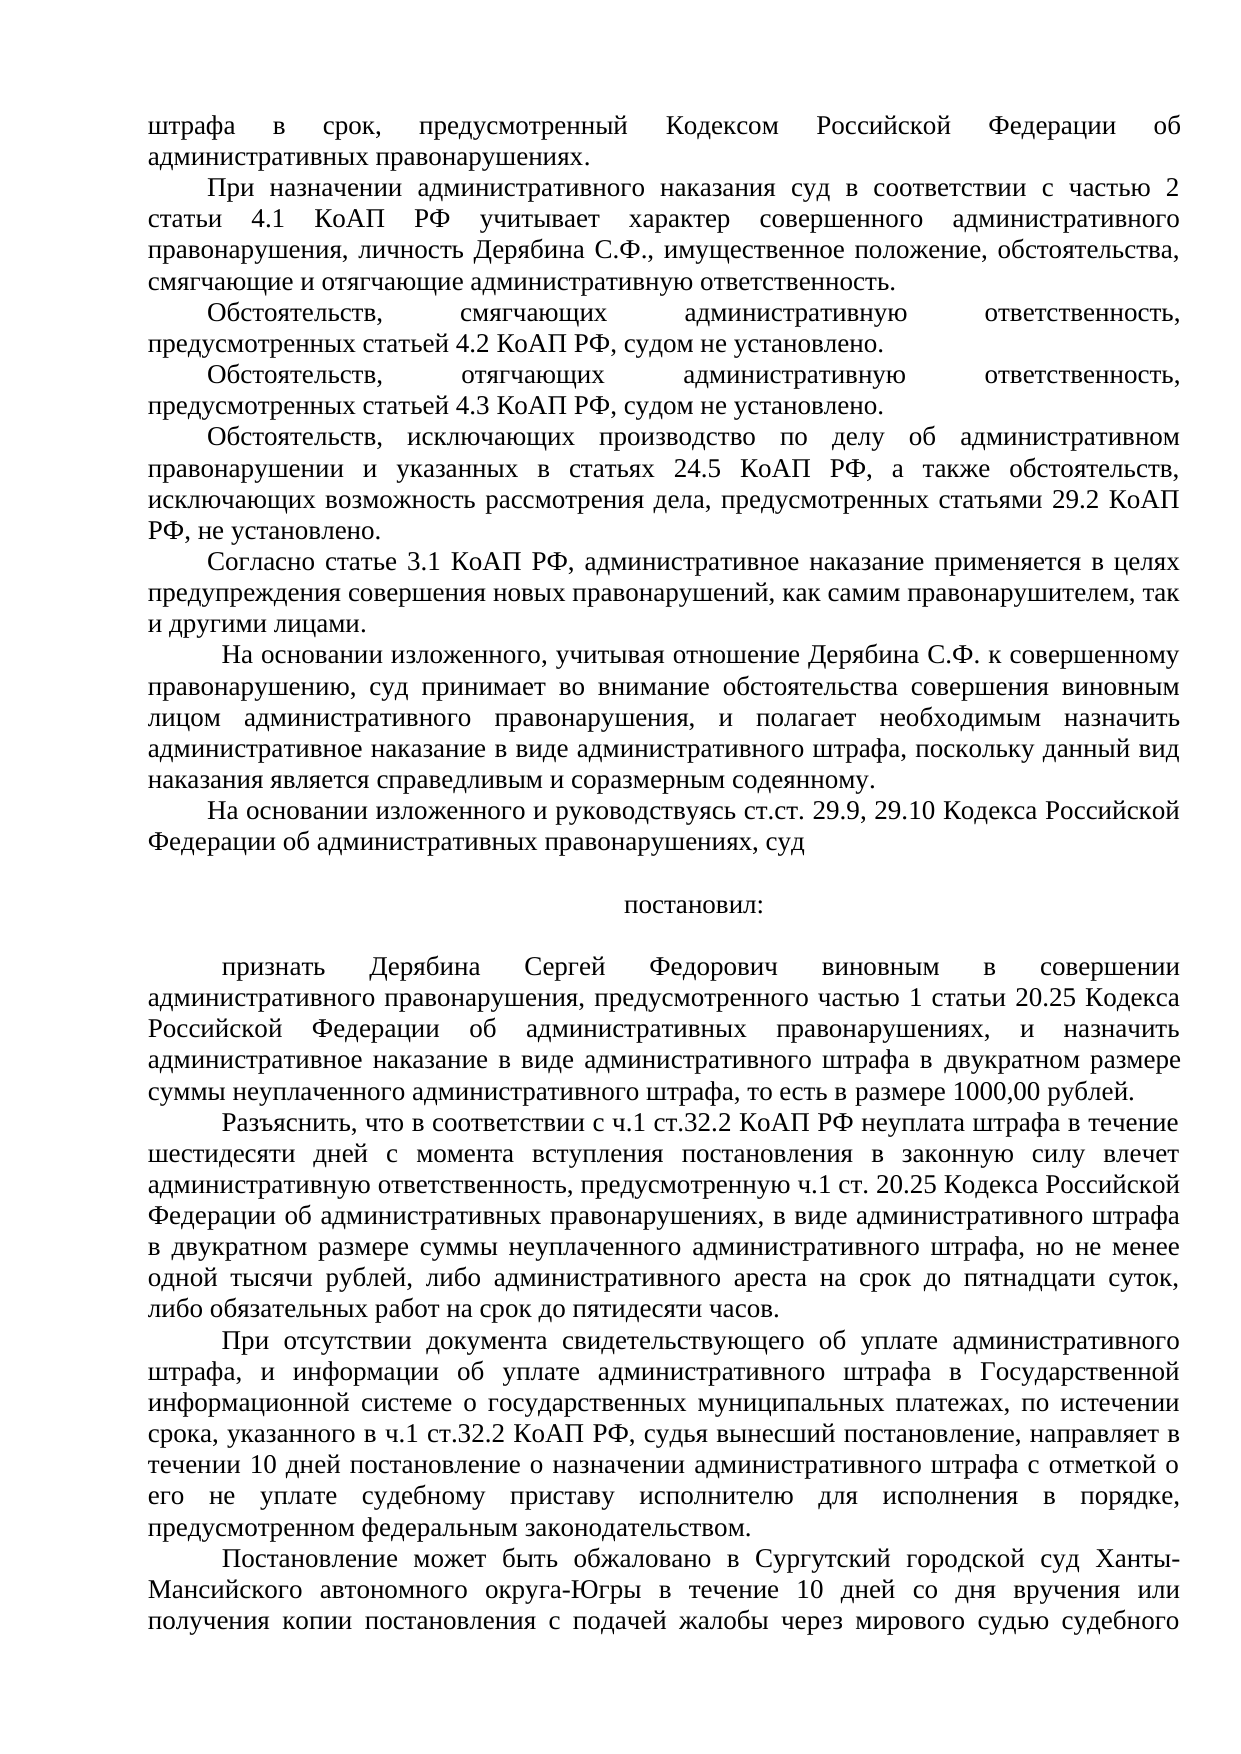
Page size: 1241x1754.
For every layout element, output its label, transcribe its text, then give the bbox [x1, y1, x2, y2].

text Обстоятельств, отягчающих административную ответственность, предусмотренных статьей 4.3 КоАП РФ, судом не установлено. [148, 358, 1181, 421]
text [148, 1542, 1181, 1635]
text При назначении административного наказания суд в соответствии с частью 2 статьи 4.1 КоАП РФ учитывает характер совершенного административного правонарушения, личность Дерябина С.Ф., имущественное положение, обстоятельства, смягчающие и отягчающие административную ответственность. [148, 171, 1181, 296]
text Разъяснить, что в соответствии с ч.1 ст.32.2 КоАП РФ неуплата штрафа в течение шестидесяти дней с момента вступления постановления в законную силу влечет административную ответственность, предусмотренную ч.1 ст. 20.25 Кодекса Российской Федерации об административных правонарушениях, в виде административного штрафа в двукратном размере суммы неуплаченного административного штрафа, но не менее одной тысячи рублей, либо административного ареста на срок до пятнадцати суток, либо обязательных работ на срок до пятидесяти часов. [148, 1106, 1181, 1324]
text На основании изложенного, учитывая отношение Дерябина С.Ф. к совершенному правонарушению, суд принимает во внимание обстоятельства совершения виновным лицом административного правонарушения, и полагает необходимым назначить административное наказание в виде административного штрафа, поскольку данный вид наказания является справедливым и соразмерным содеянному. [148, 638, 1181, 794]
text Обстоятельств, смягчающих административную ответственность, предусмотренных статьей 4.2 КоАП РФ, судом не установлено. [148, 296, 1181, 358]
text На основании изложенного и руководствуясь ст.ст. 29.9, 29.10 Кодекса Российской Федерации об административных правонарушениях, суд [148, 794, 1181, 857]
text Обстоятельств, исключающих производство по делу об административном правонарушении и указанных в статьях 24.5 КоАП РФ, а также обстоятельств, исключающих возможность рассмотрения дела, предусмотренных статьями 29.2 КоАП РФ, не установлено. [148, 421, 1181, 545]
text признать Дерябина Сергей Федорович виновным в совершении административного правонарушения, предусмотренного частью 1 статьи 20.25 Кодекса Российской Федерации об административных правонарушениях, и назначить административное наказание в виде административного штрафа в двукратном размере суммы неуплаченного административного штрафа, то есть в размере 1000,00 рублей. [148, 950, 1181, 1106]
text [148, 109, 1181, 171]
text При отсутствии документа свидетельствующего об уплате административного штрафа, и информации об уплате административного штрафа в Государственной информационной системе о государственных муниципальных платежах, по истечении срока, указанного в ч.1 ст.32.2 КоАП РФ, судья вынесший постановление, направляет в течении 10 дней постановление о назначении административного штрафа с отметкой о его не уплате судебному приставу исполнителю для исполнения в порядке, предусмотренном федеральным законодательством. [148, 1324, 1181, 1542]
text Согласно статье 3.1 КоАП РФ, административное наказание применяется в целях предупреждения совершения новых правонарушений, как самим правонарушителем, так и другими лицами. [148, 545, 1181, 638]
text постановил: [148, 888, 1181, 919]
